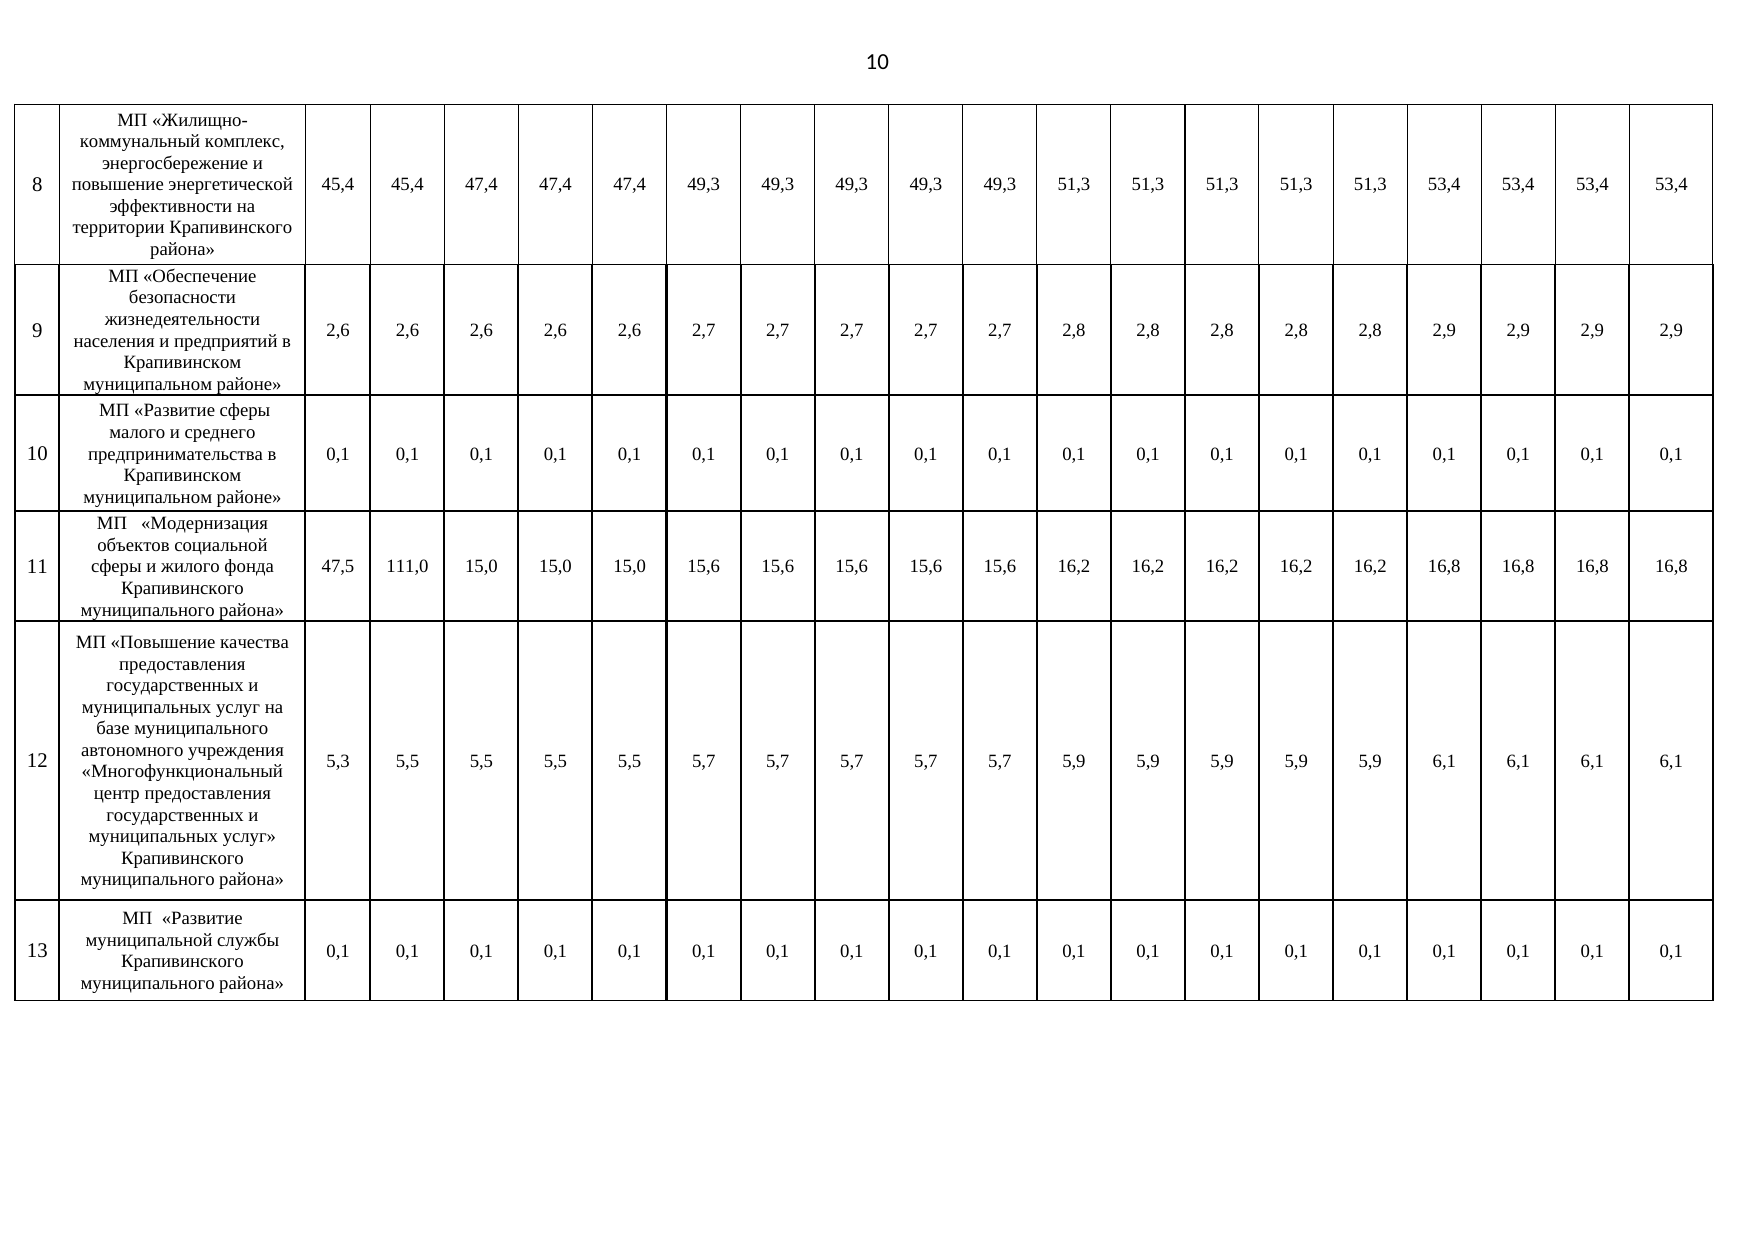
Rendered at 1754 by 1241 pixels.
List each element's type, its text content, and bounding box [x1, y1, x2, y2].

table_cell 0,1 [1186, 396, 1258, 510]
table_cell 5,3 [306, 622, 369, 898]
table_cell 15,6 [668, 512, 740, 620]
table_cell 10 [16, 396, 58, 510]
table_cell 5,7 [816, 622, 888, 898]
table_cell 6,1 [1482, 622, 1554, 898]
table_cell 16,2 [1260, 512, 1332, 620]
table_cell 2,6 [593, 265, 665, 394]
table_cell 47,5 [306, 512, 369, 620]
table_cell 49,3 [815, 105, 888, 264]
table_cell 16,2 [1334, 512, 1406, 620]
table_cell 49,3 [667, 105, 740, 264]
table_cell 15,6 [742, 512, 814, 620]
table_cell 2,8 [1334, 265, 1406, 394]
table_cell 0,1 [1334, 901, 1406, 1000]
table_cell МП «Повышение качества предоставления государственных и муниципальных услуг на базе муниципального автономного учреждения «Многофункциональный центр предоставления государственных и муниципальных услуг» Крапивинского муниципального района» [60, 622, 304, 898]
table_cell МП «Развитие муниципальной службы Крапивинского муниципального района» [60, 901, 304, 1000]
table_cell 2,7 [742, 265, 814, 394]
table_cell 2,9 [1556, 265, 1628, 394]
table_cell 2,8 [1260, 265, 1332, 394]
table_cell 2,9 [1630, 265, 1712, 394]
table_cell 0,1 [1038, 396, 1110, 510]
table_cell 2,7 [668, 265, 740, 394]
table_cell 2,8 [1038, 265, 1110, 394]
table_cell 6,1 [1408, 622, 1480, 898]
table_cell 0,1 [890, 901, 962, 1000]
table_cell 15,0 [593, 512, 665, 620]
table_cell 0,1 [964, 396, 1036, 510]
table_cell 0,1 [1556, 396, 1628, 510]
table_cell 5,7 [668, 622, 740, 898]
table_cell 5,5 [371, 622, 443, 898]
table_cell 49,3 [963, 105, 1036, 264]
table_cell 5,9 [1186, 622, 1258, 898]
table_cell 6,1 [1630, 622, 1712, 898]
table_cell 0,1 [306, 396, 369, 510]
table_cell 0,1 [1630, 396, 1712, 510]
table_cell 0,1 [816, 396, 888, 510]
table_cell 2,9 [1482, 265, 1554, 394]
table_cell 0,1 [1630, 901, 1712, 1000]
table_cell 5,7 [890, 622, 962, 898]
table_cell 0,1 [1260, 901, 1332, 1000]
table_cell 51,3 [1334, 105, 1407, 264]
table_cell 5,9 [1038, 622, 1110, 898]
table_cell 0,1 [742, 901, 814, 1000]
table_cell 0,1 [1186, 901, 1258, 1000]
table_cell 2,6 [371, 265, 443, 394]
table_cell 47,4 [593, 105, 666, 264]
table_cell 0,1 [890, 396, 962, 510]
table_cell 0,1 [371, 901, 443, 1000]
table_cell 0,1 [668, 901, 740, 1000]
table_cell 5,7 [742, 622, 814, 898]
table_cell 51,3 [1037, 105, 1110, 264]
table_cell 12 [16, 622, 58, 898]
table_cell 5,9 [1112, 622, 1184, 898]
table_cell 0,1 [445, 396, 517, 510]
table_cell 0,1 [1482, 396, 1554, 510]
table_cell 0,1 [816, 901, 888, 1000]
table_cell 8 [15, 105, 59, 264]
table_cell 51,3 [1186, 105, 1258, 264]
table_cell 2,6 [445, 265, 517, 394]
table_cell МП «Обеспечение безопасности жизнедеятельности населения и предприятий в Крапивинском муниципальном районе» [60, 265, 304, 394]
table_cell 0,1 [1334, 396, 1406, 510]
table_cell 0,1 [964, 901, 1036, 1000]
table_cell 16,8 [1482, 512, 1554, 620]
table_cell 15,6 [964, 512, 1036, 620]
table_cell 45,4 [306, 105, 370, 264]
table_cell 0,1 [593, 901, 665, 1000]
table_cell 2,6 [519, 265, 591, 394]
table_cell 16,8 [1556, 512, 1628, 620]
table_cell 5,5 [519, 622, 591, 898]
table_cell 0,1 [1038, 901, 1110, 1000]
table_cell 51,3 [1259, 105, 1333, 264]
table_cell 47,4 [445, 105, 518, 264]
table_cell 45,4 [371, 105, 444, 264]
table_cell 16,8 [1630, 512, 1712, 620]
table_cell 16,8 [1408, 512, 1480, 620]
table_cell 0,1 [1482, 901, 1554, 1000]
table_cell 2,8 [1112, 265, 1184, 394]
table_cell 16,2 [1186, 512, 1258, 620]
table_cell 13 [16, 901, 58, 1000]
table_cell 15,0 [519, 512, 591, 620]
table_cell 0,1 [1408, 901, 1480, 1000]
table_cell 0,1 [593, 396, 665, 510]
table_cell 49,3 [741, 105, 814, 264]
table_cell 11 [16, 512, 58, 620]
table_cell 0,1 [306, 901, 369, 1000]
table_cell 16,2 [1038, 512, 1110, 620]
table_cell 5,9 [1260, 622, 1332, 898]
table_cell 0,1 [1408, 396, 1480, 510]
table_cell 0,1 [371, 396, 443, 510]
table_cell МП «Развитие сферы малого и среднего предпринимательства в Крапивинском муниципальном районе» [60, 396, 304, 510]
table_cell 111,0 [371, 512, 443, 620]
table_cell 15,6 [890, 512, 962, 620]
table_cell 2,9 [1408, 265, 1480, 394]
table_cell 53,4 [1556, 105, 1629, 264]
table_cell 2,7 [816, 265, 888, 394]
table_cell 0,1 [668, 396, 740, 510]
table_cell 53,4 [1482, 105, 1555, 264]
table_cell 53,4 [1408, 105, 1481, 264]
table_cell 2,7 [890, 265, 962, 394]
table_cell 47,4 [519, 105, 592, 264]
table_cell 6,1 [1556, 622, 1628, 898]
table_cell 0,1 [1556, 901, 1628, 1000]
table_cell 0,1 [1260, 396, 1332, 510]
table_cell 2,7 [964, 265, 1036, 394]
table_cell 0,1 [742, 396, 814, 510]
table_cell 0,1 [519, 396, 591, 510]
table_cell 15,0 [445, 512, 517, 620]
table_cell 5,5 [593, 622, 665, 898]
table_cell 5,7 [964, 622, 1036, 898]
table_cell 51,3 [1111, 105, 1184, 264]
table_cell МП «Жилищно-коммунальный комплекс, энергосбережение и повышение энергетической эффективности на территории Крапивинского района» [60, 105, 305, 264]
table_cell 49,3 [889, 105, 962, 264]
table_cell 2,6 [306, 265, 369, 394]
table_cell 0,1 [1112, 396, 1184, 510]
table_cell 9 [16, 265, 58, 394]
table_cell 5,5 [445, 622, 517, 898]
table_cell 5,9 [1334, 622, 1406, 898]
table_cell 0,1 [519, 901, 591, 1000]
table_cell 0,1 [1112, 901, 1184, 1000]
table_cell 2,8 [1186, 265, 1258, 394]
table_cell 0,1 [445, 901, 517, 1000]
table_cell 53,4 [1630, 105, 1712, 264]
table_cell МП «Модернизация объектов социальной сферы и жилого фонда Крапивинского муниципального района» [60, 512, 304, 620]
table_cell 15,6 [816, 512, 888, 620]
table_cell 16,2 [1112, 512, 1184, 620]
